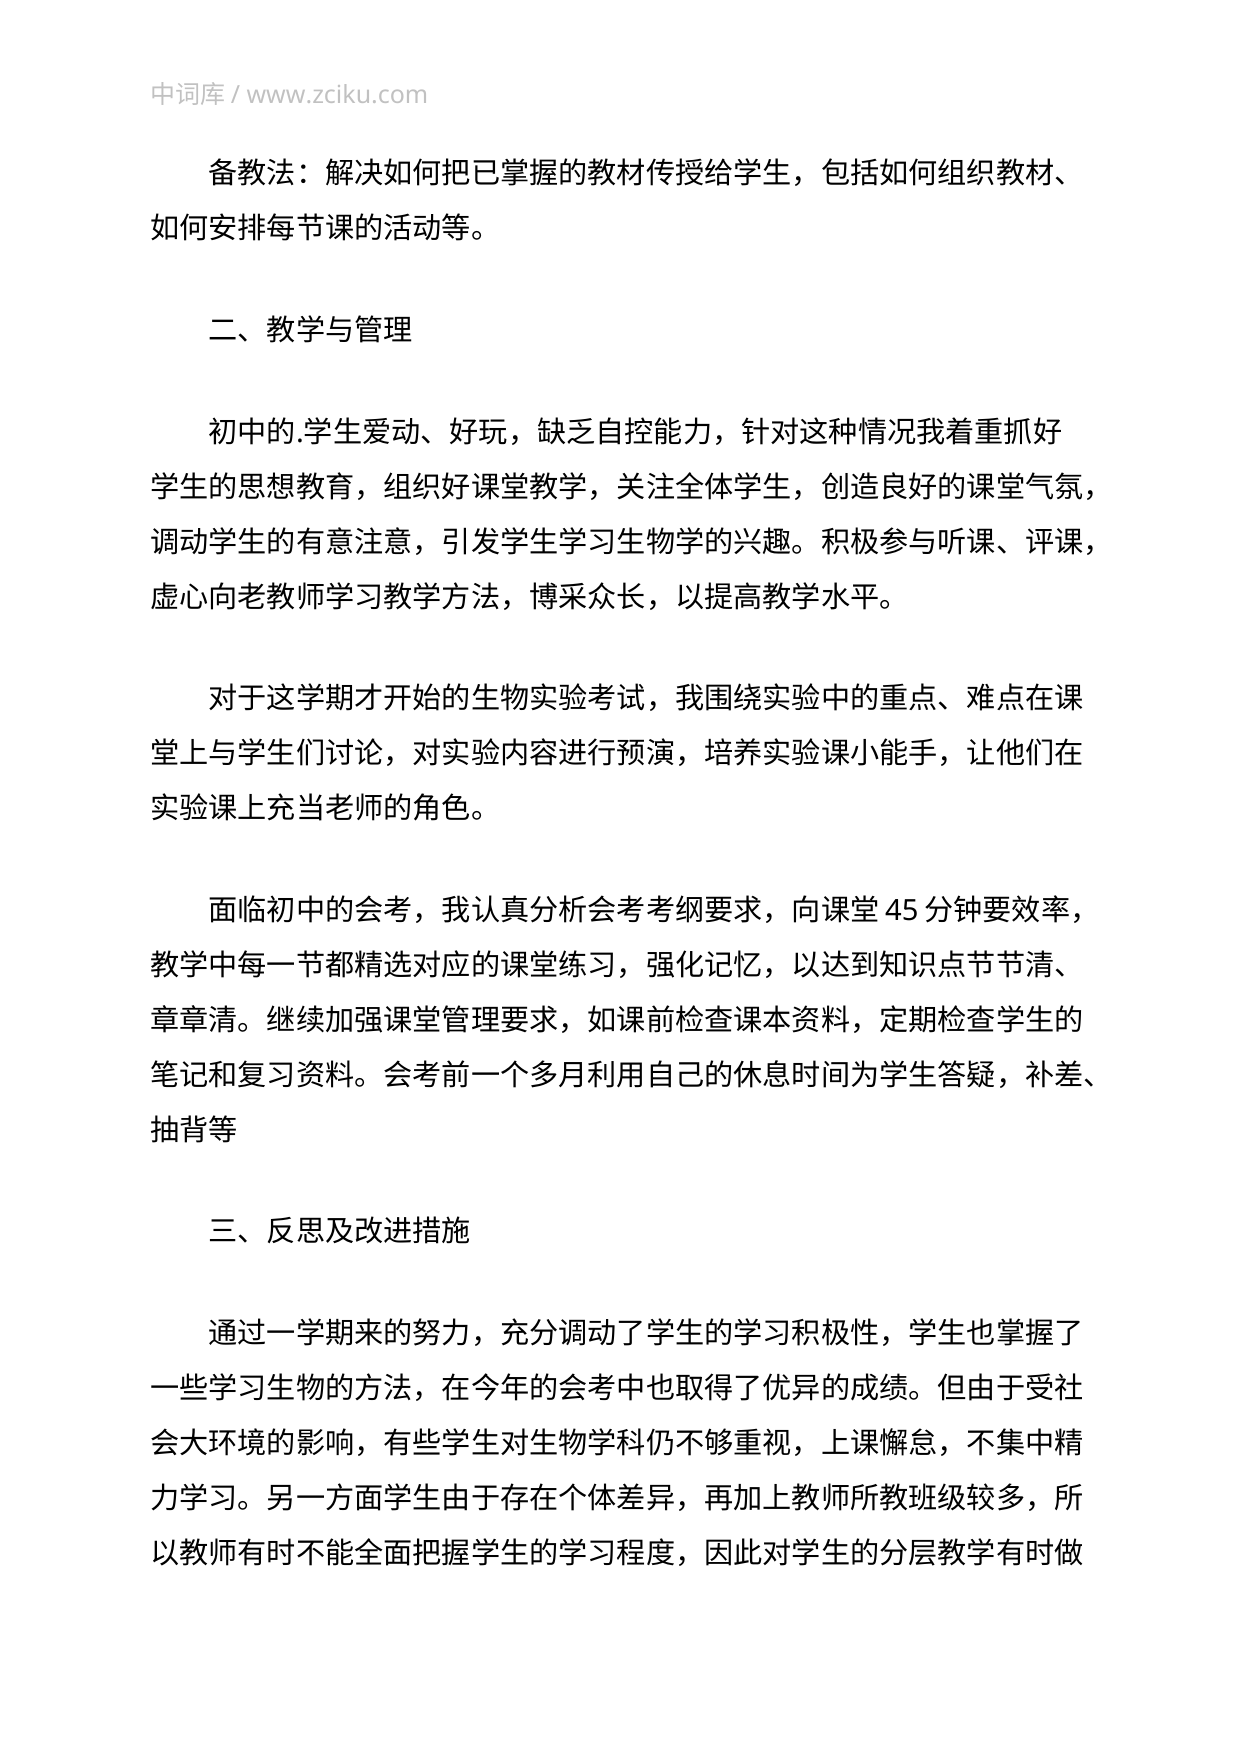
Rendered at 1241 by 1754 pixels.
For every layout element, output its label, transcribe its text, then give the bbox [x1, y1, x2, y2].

text 初中的.学生爱动、好玩，缺乏自控能力，针对这种情况我着重抓好学生的思想教育，组织好课堂教学，关注全体学生，创造良好的课堂气氛，调动学生的有意注意，引发学生学习生物学的兴趣。积极参与听课、评课，虚心向老教师学习教学方法，博采众长，以提高教学水平。 [150, 408, 1090, 616]
text 二、教学与管理 [150, 307, 1090, 349]
text 面临初中的会考，我认真分析会考考纲要求，向课堂45分钟要效率，教学中每一节都精选对应的课堂练习，强化记忆，以达到知识点节节清、章章清。继续加强课堂管理要求，如课前检查课本资料，定期检查学生的笔记和复习资料。会考前一个多月利用自己的休息时间为学生答疑，补差、抽背等 [150, 887, 1090, 1148]
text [150, 1310, 1090, 1572]
text 对于这学期才开始的生物实验考试，我围绕实验中的重点、难点在课堂上与学生们讨论，对实验内容进行预演，培养实验课小能手，让他们在实验课上充当老师的角色。 [150, 675, 1090, 827]
text 备教法：解决如何把已掌握的教材传授给学生，包括如何组织教材、如何安排每节课的活动等。 [150, 150, 1090, 247]
text 三、反思及改进措施 [150, 1208, 1090, 1250]
